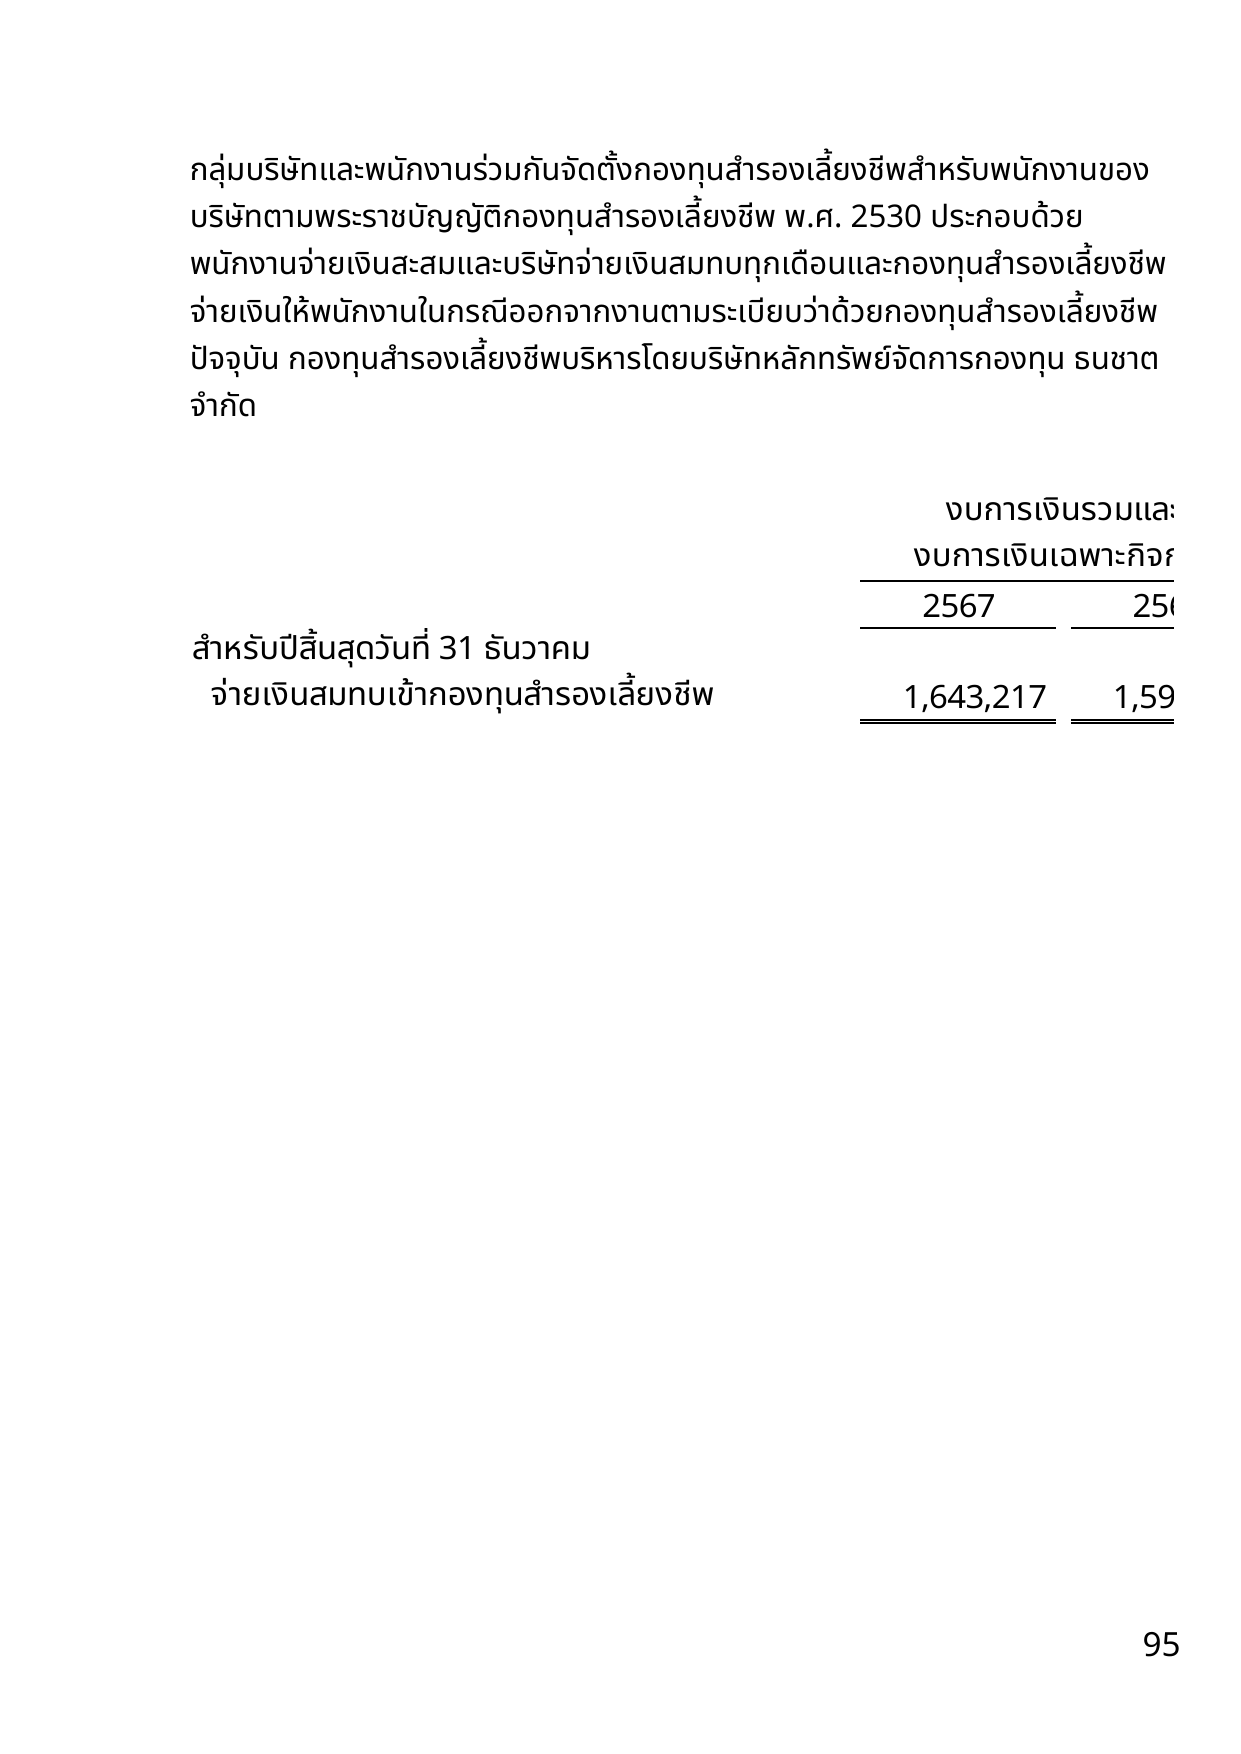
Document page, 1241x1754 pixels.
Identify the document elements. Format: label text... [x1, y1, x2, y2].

text กลุ่มบริษัทและพนักงานร่วมกันจัดตั้งกองทุนสำรองเลี้ยงชีพสำหรับพนักงานของบริษัทตามพระราชบัญญัติกองทุนสำรองเลี้ยงชีพ พ.ศ. 2530 ประกอบด้วย พนักงานจ่ายเงินสะสมและบริษัทจ่ายเงินสมทบทุกเดือนและกองทุนสำรองเลี้ยงชีพจ่ายเงินให้พนักงานในกรณีออกจากงานตามระเบียบว่าด้วยกองทุนสำรองเลี้ยงชีพ ปัจจุบัน กองทุนสำรองเลี้ยงชีพบริหารโดยบริษัทหลักทรัพย์จัดการกองทุน ธนชาต จำกัด [189, 147, 1181, 430]
